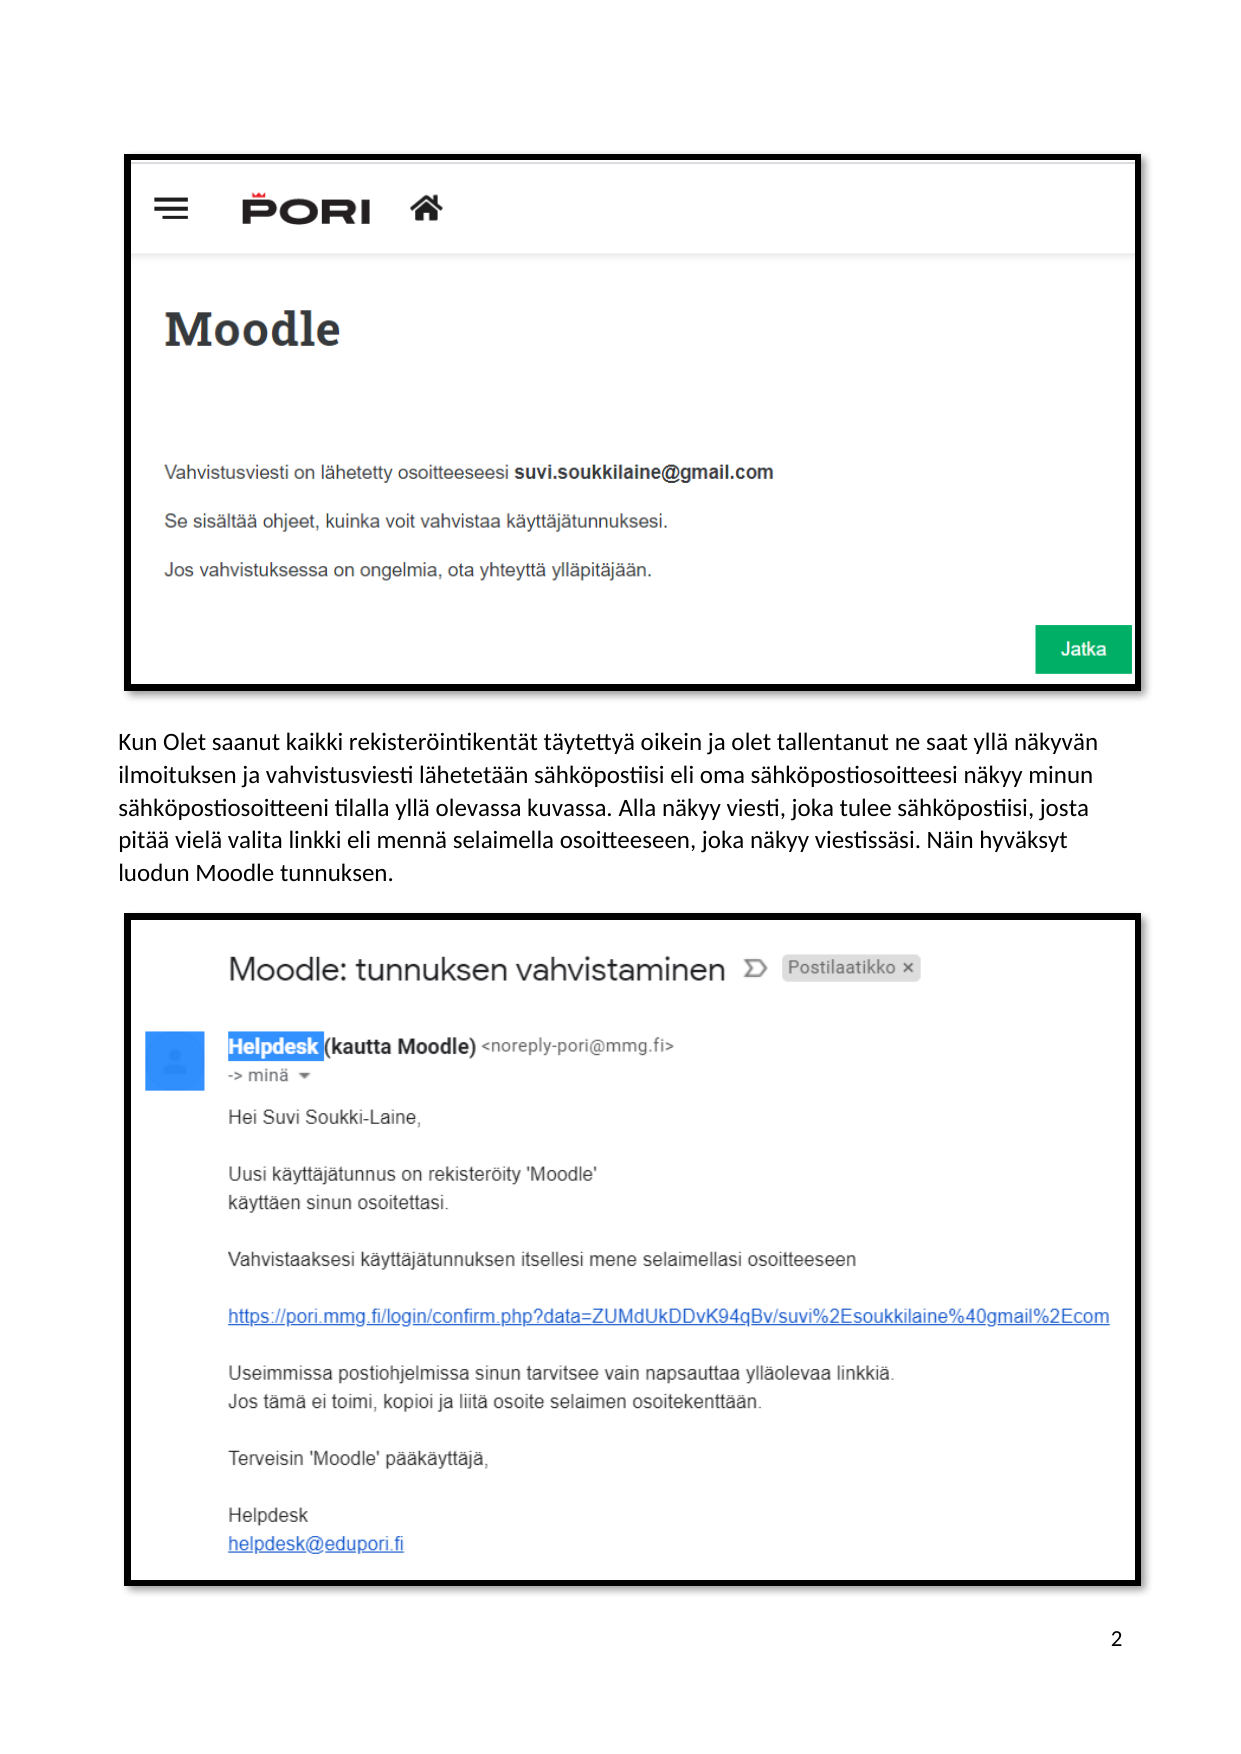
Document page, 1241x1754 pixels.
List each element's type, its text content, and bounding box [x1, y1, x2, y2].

picture [131, 920, 1135, 1580]
picture [131, 160, 1135, 684]
text Kun Olet saanut kaikki rekisteröintikentät täytettyä oikein ja olet tallentanut ne saat yllä näkyvän ilmoituksen ja vahvistusviesti lähetetään sähköpostiisi eli oma sähköpostiosoitteesi näkyy minun sähköpostiosoitteeni tilalla yllä olevassa kuvassa. Alla näkyy viesti, joka tulee sähköpostiisi, josta pitää vielä valita linkki eli mennä selaimella osoitteeseen, joka näkyy viestissäsi. Näin hyväksyt luodun Moodle tunnuksen. [118, 726, 1122, 888]
